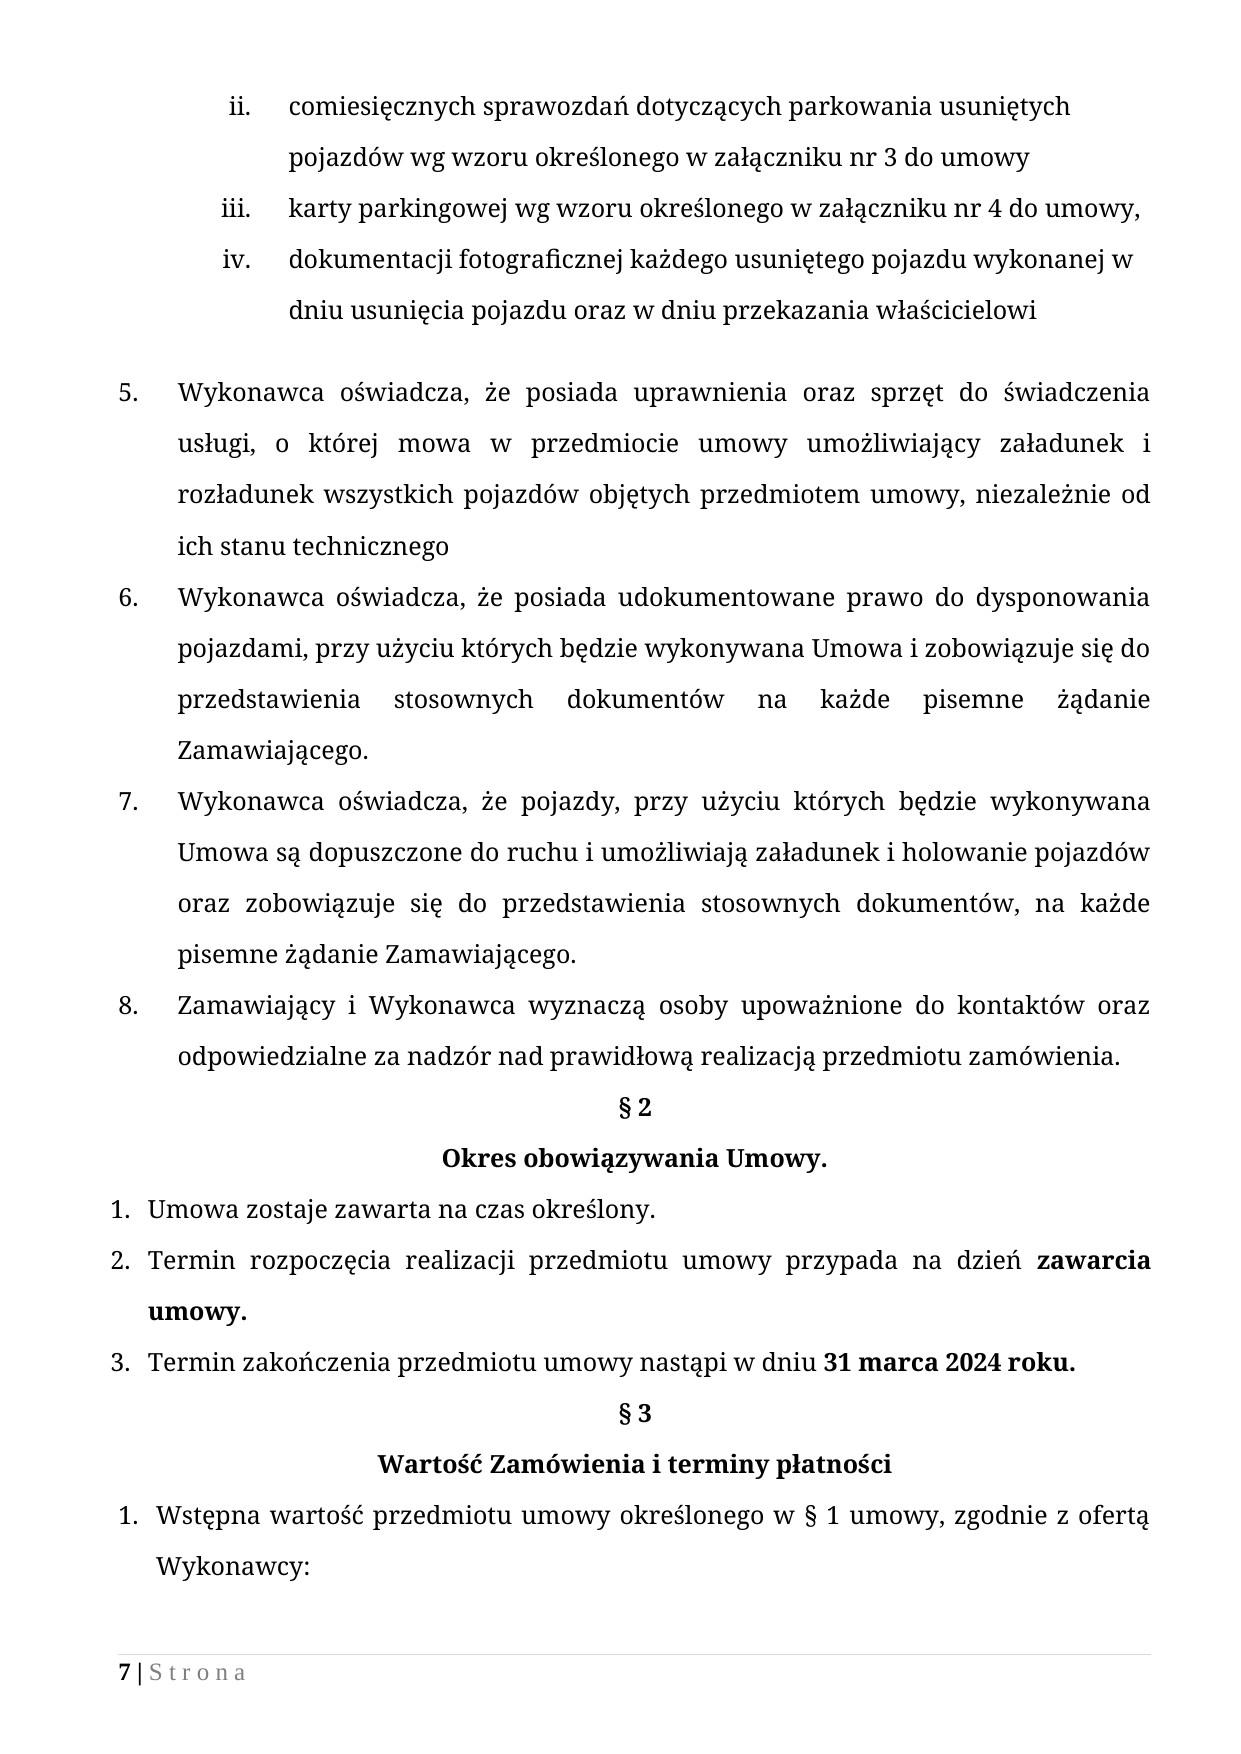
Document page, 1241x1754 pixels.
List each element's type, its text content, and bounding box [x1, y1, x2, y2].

text § 3 [118, 1396, 1151, 1430]
list comiesięcznych sprawozdań dotyczących parkowania usuniętych pojazdów wg wzoru określonego w załączniku nr 3 do umowy [251, 89, 1151, 174]
text Okres obowiązywania Umowy. [118, 1141, 1151, 1175]
list Termin zakończenia przedmiotu umowy nastąpi w dniu 31 marca 2024 roku. [110, 1345, 1151, 1379]
list Umowa zostaje zawarta na czas określony. [110, 1192, 1151, 1226]
list dokumentacji fotograficznej każdego usuniętego pojazdu wykonanej w dniu usunięcia pojazdu oraz w dniu przekazania właścicielowi [251, 242, 1151, 327]
list Wykonawca oświadcza, że pojazdy, przy użyciu których będzie wykonywana Umowa są dopuszczone do ruchu i umożliwiają załadunek i holowanie pojazdów oraz zobowiązuje się do przedstawienia stosownych dokumentów, na każde pisemne żądanie Zamawiającego. [118, 783, 1151, 971]
list Wstępna wartość przedmiotu umowy określonego w § 1 umowy, zgodnie z ofertą Wykonawcy: [118, 1498, 1151, 1583]
text Wartość Zamówienia i terminy płatności [118, 1447, 1151, 1481]
text § 2 [118, 1090, 1151, 1124]
list Wykonawca oświadcza, że posiada uprawnienia oraz sprzęt do świadczenia usługi, o której mowa w przedmiocie umowy umożliwiający załadunek i rozładunek wszystkich pojazdów objętych przedmiotem umowy, niezależnie od ich stanu technicznego [118, 375, 1151, 562]
list Zamawiający i Wykonawca wyznaczą osoby upoważnione do kontaktów oraz odpowiedzialne za nadzór nad prawidłową realizacją przedmiotu zamówienia. [118, 988, 1151, 1073]
list Wykonawca oświadcza, że posiada udokumentowane prawo do dysponowania pojazdami, przy użyciu których będzie wykonywana Umowa i zobowiązuje się do przedstawienia stosownych dokumentów na każde pisemne żądanie Zamawiającego. [118, 579, 1151, 766]
list karty parkingowej wg wzoru określonego w załączniku nr 4 do umowy, [251, 191, 1151, 225]
list Termin rozpoczęcia realizacji przedmiotu umowy przypada na dzień zawarcia umowy. [110, 1243, 1151, 1328]
